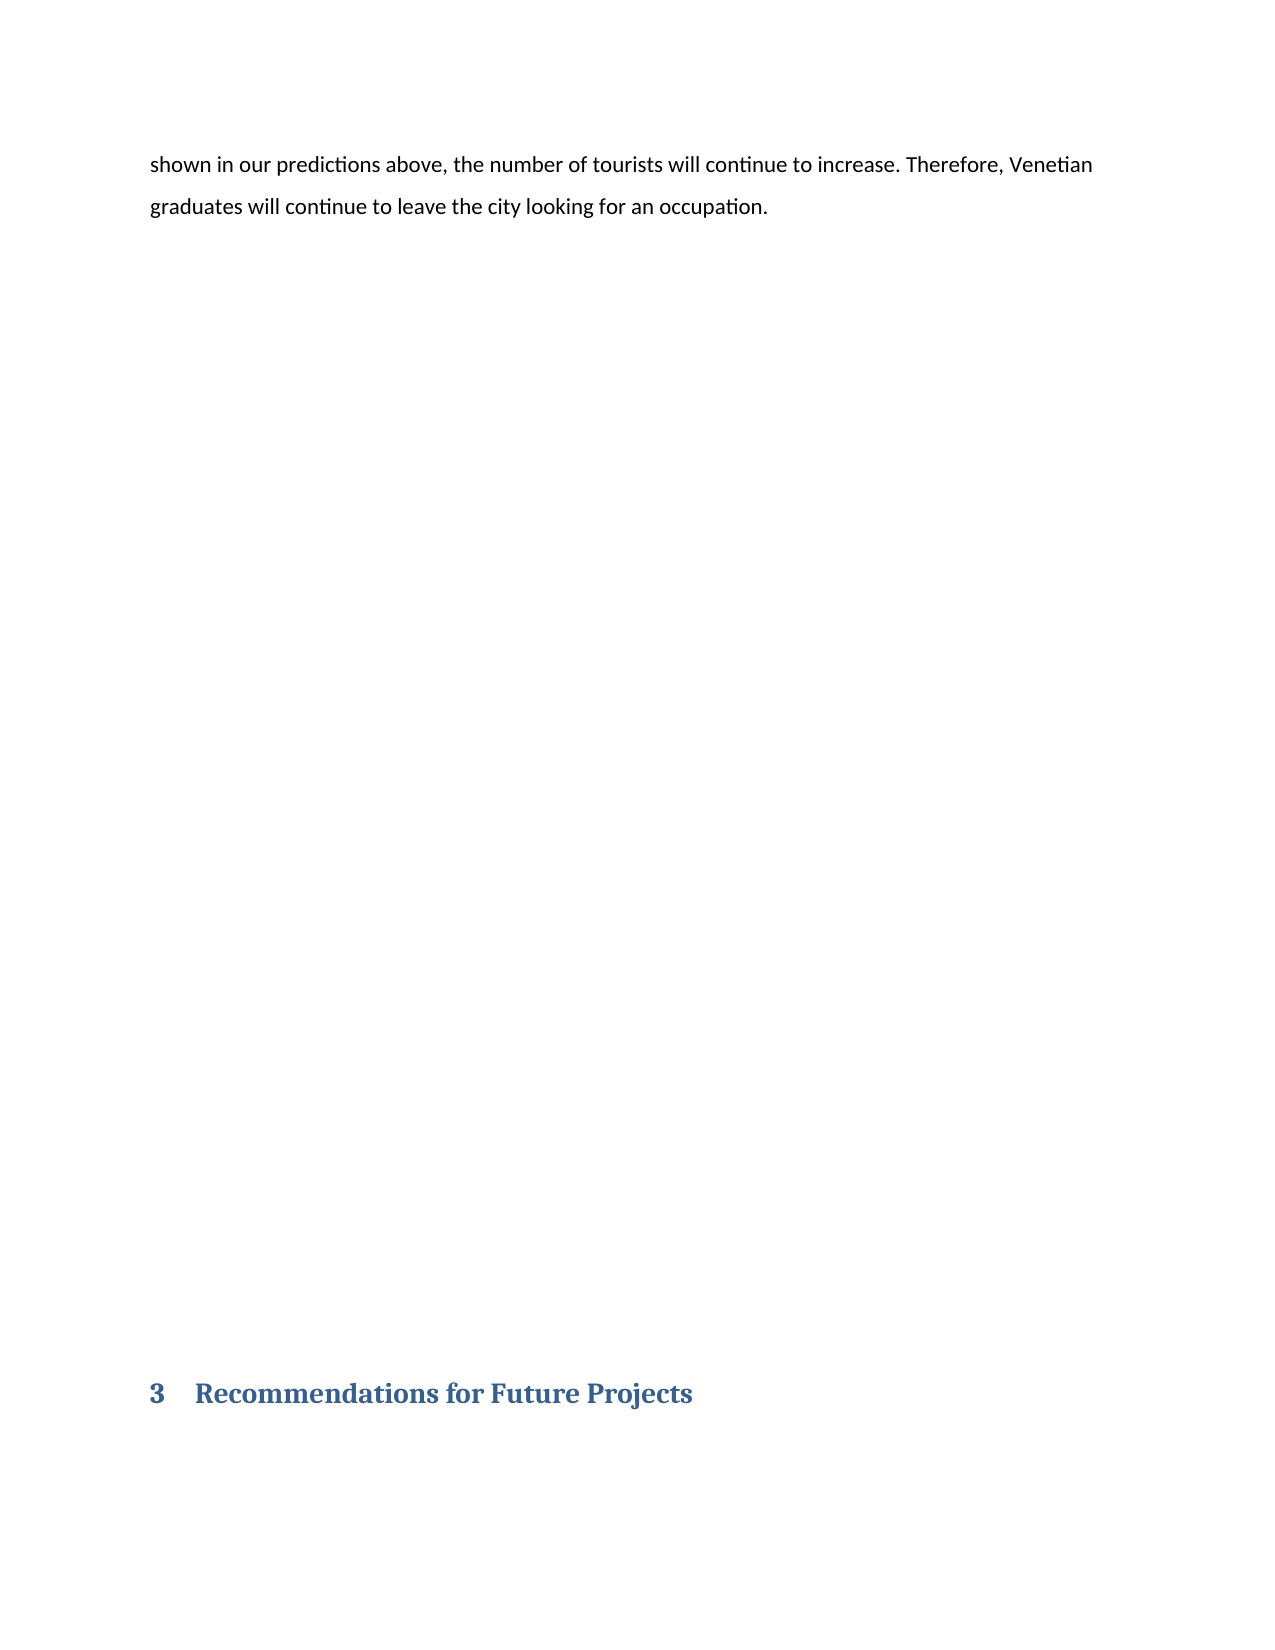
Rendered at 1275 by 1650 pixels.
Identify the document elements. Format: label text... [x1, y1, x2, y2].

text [150, 150, 1125, 220]
subtitle Recommendations for Future Projects [150, 1377, 1125, 1410]
